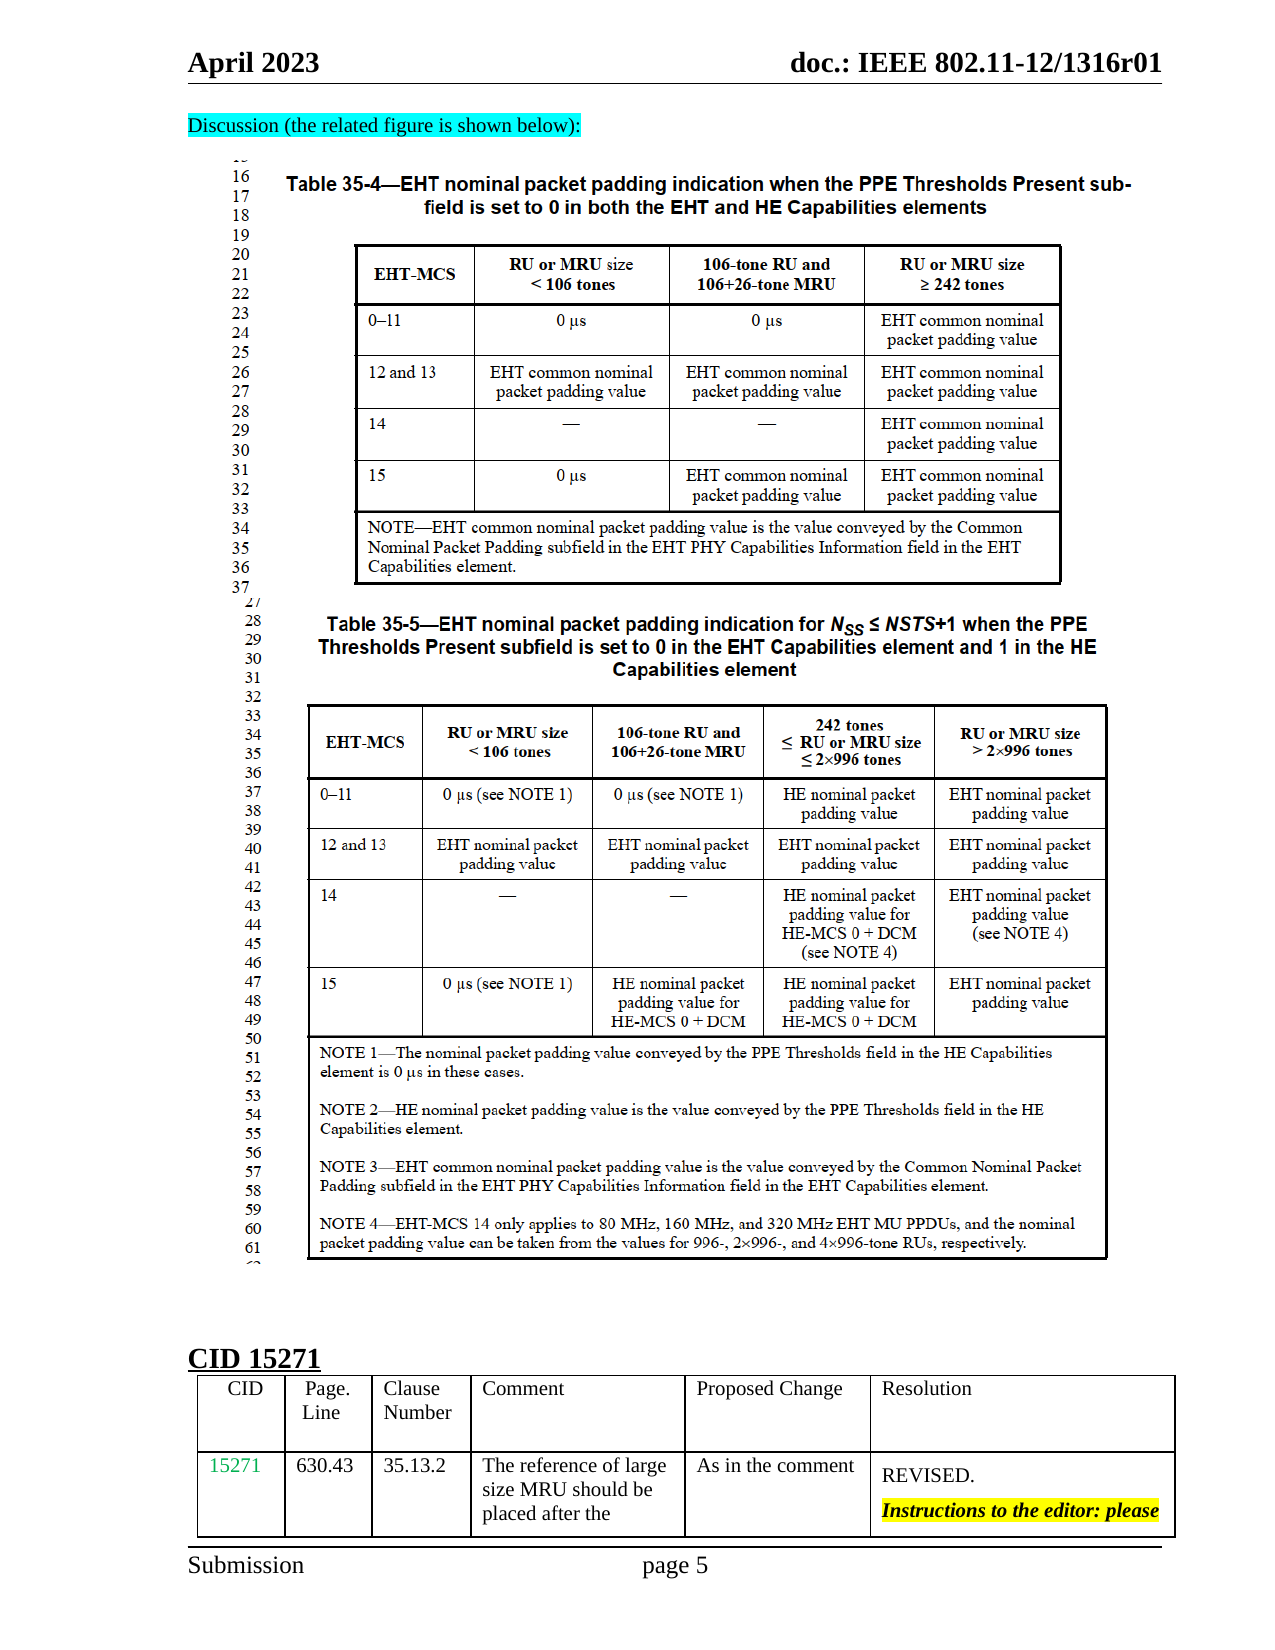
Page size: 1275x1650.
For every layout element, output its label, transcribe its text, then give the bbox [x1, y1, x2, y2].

table_header Proposed Change [686, 1376, 870, 1451]
table_header Clause Number [373, 1376, 470, 1451]
table_cell As in the comment [686, 1453, 870, 1536]
table_header CID [198, 1376, 284, 1451]
subtitle CID 15271 [187, 1341, 1162, 1374]
table_header Page. Line [286, 1376, 371, 1451]
table_cell 630.43 [286, 1453, 371, 1536]
table_header Comment [472, 1376, 684, 1451]
table_header Resolution [871, 1376, 1174, 1451]
table_cell 15271 [198, 1453, 284, 1536]
text Discussion (the related figure is shown below): [187, 112, 1162, 137]
table_cell 35.13.2 [373, 1453, 470, 1536]
